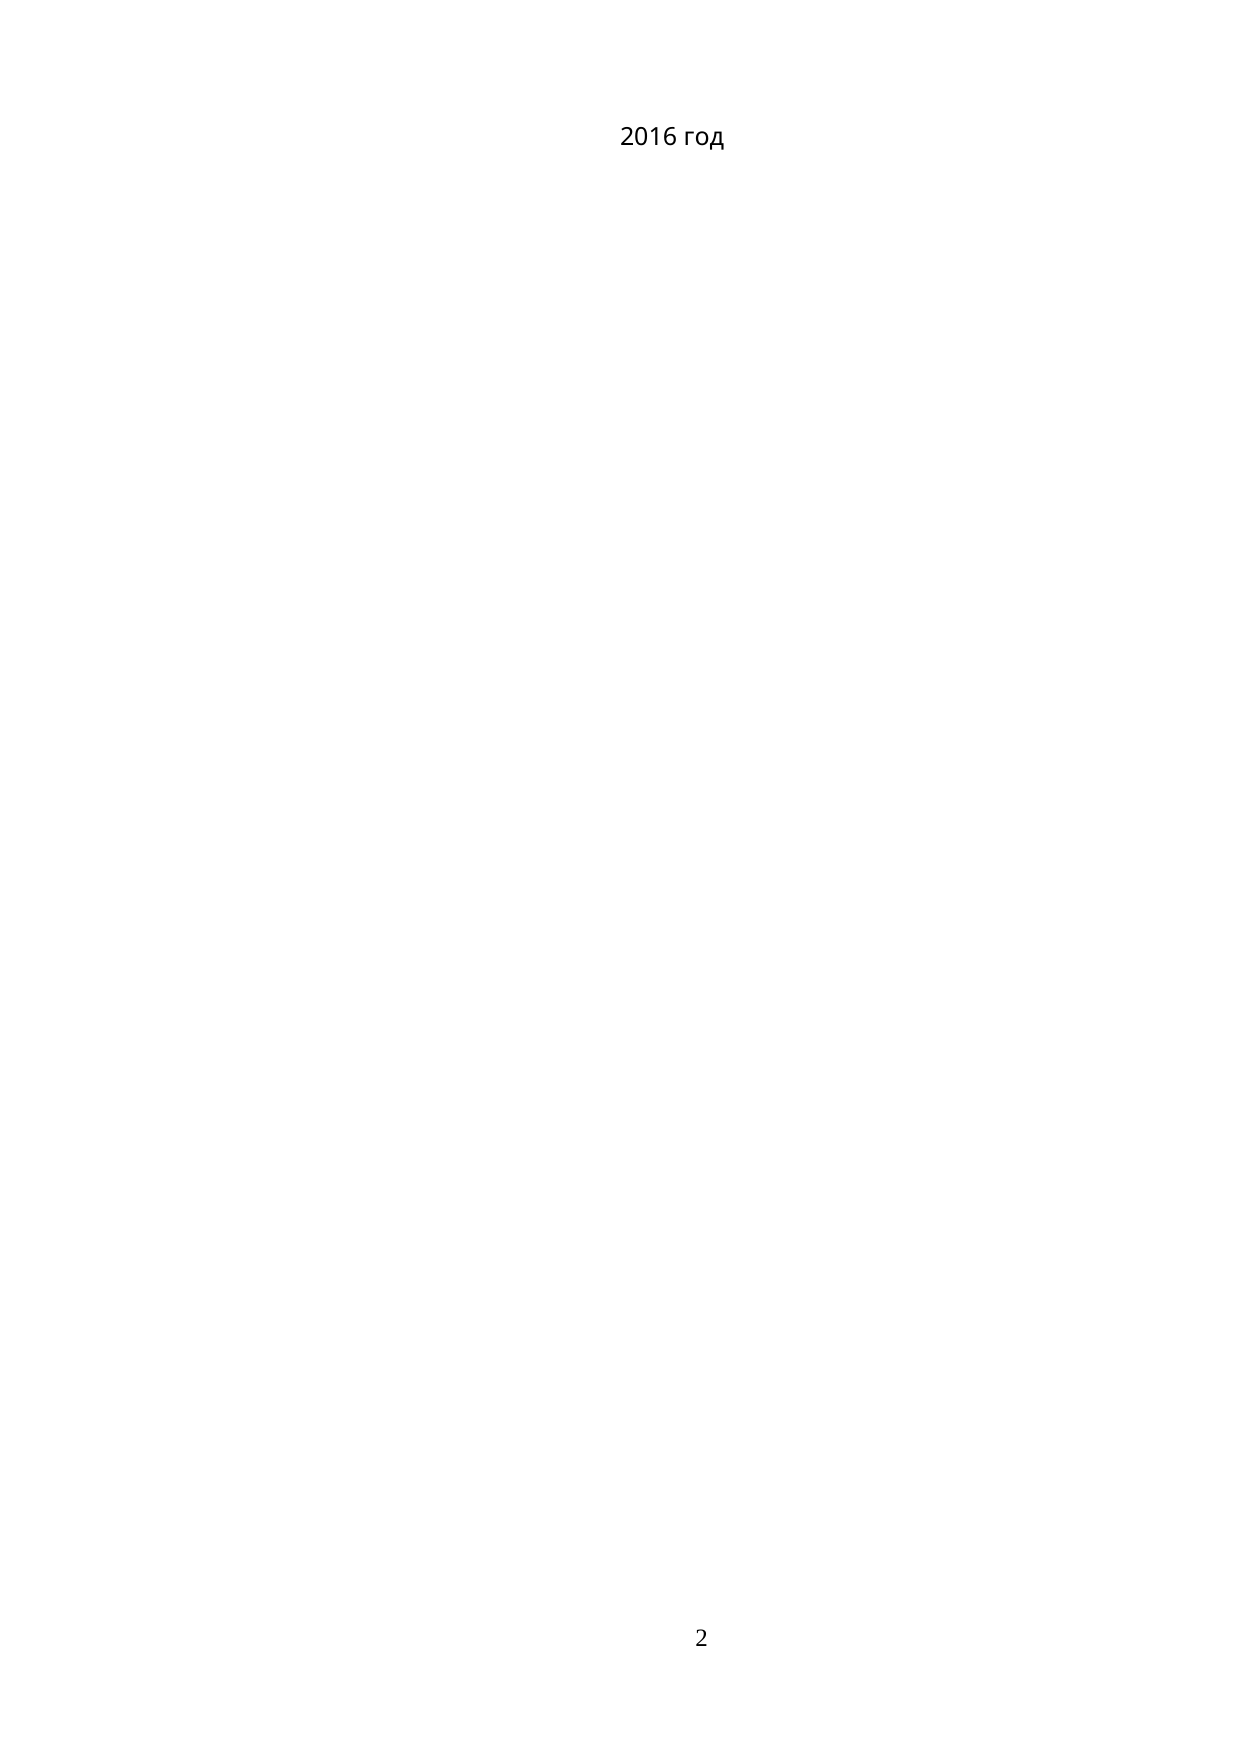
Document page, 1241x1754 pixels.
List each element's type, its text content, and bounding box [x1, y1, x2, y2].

text 2016 год [177, 118, 1167, 152]
